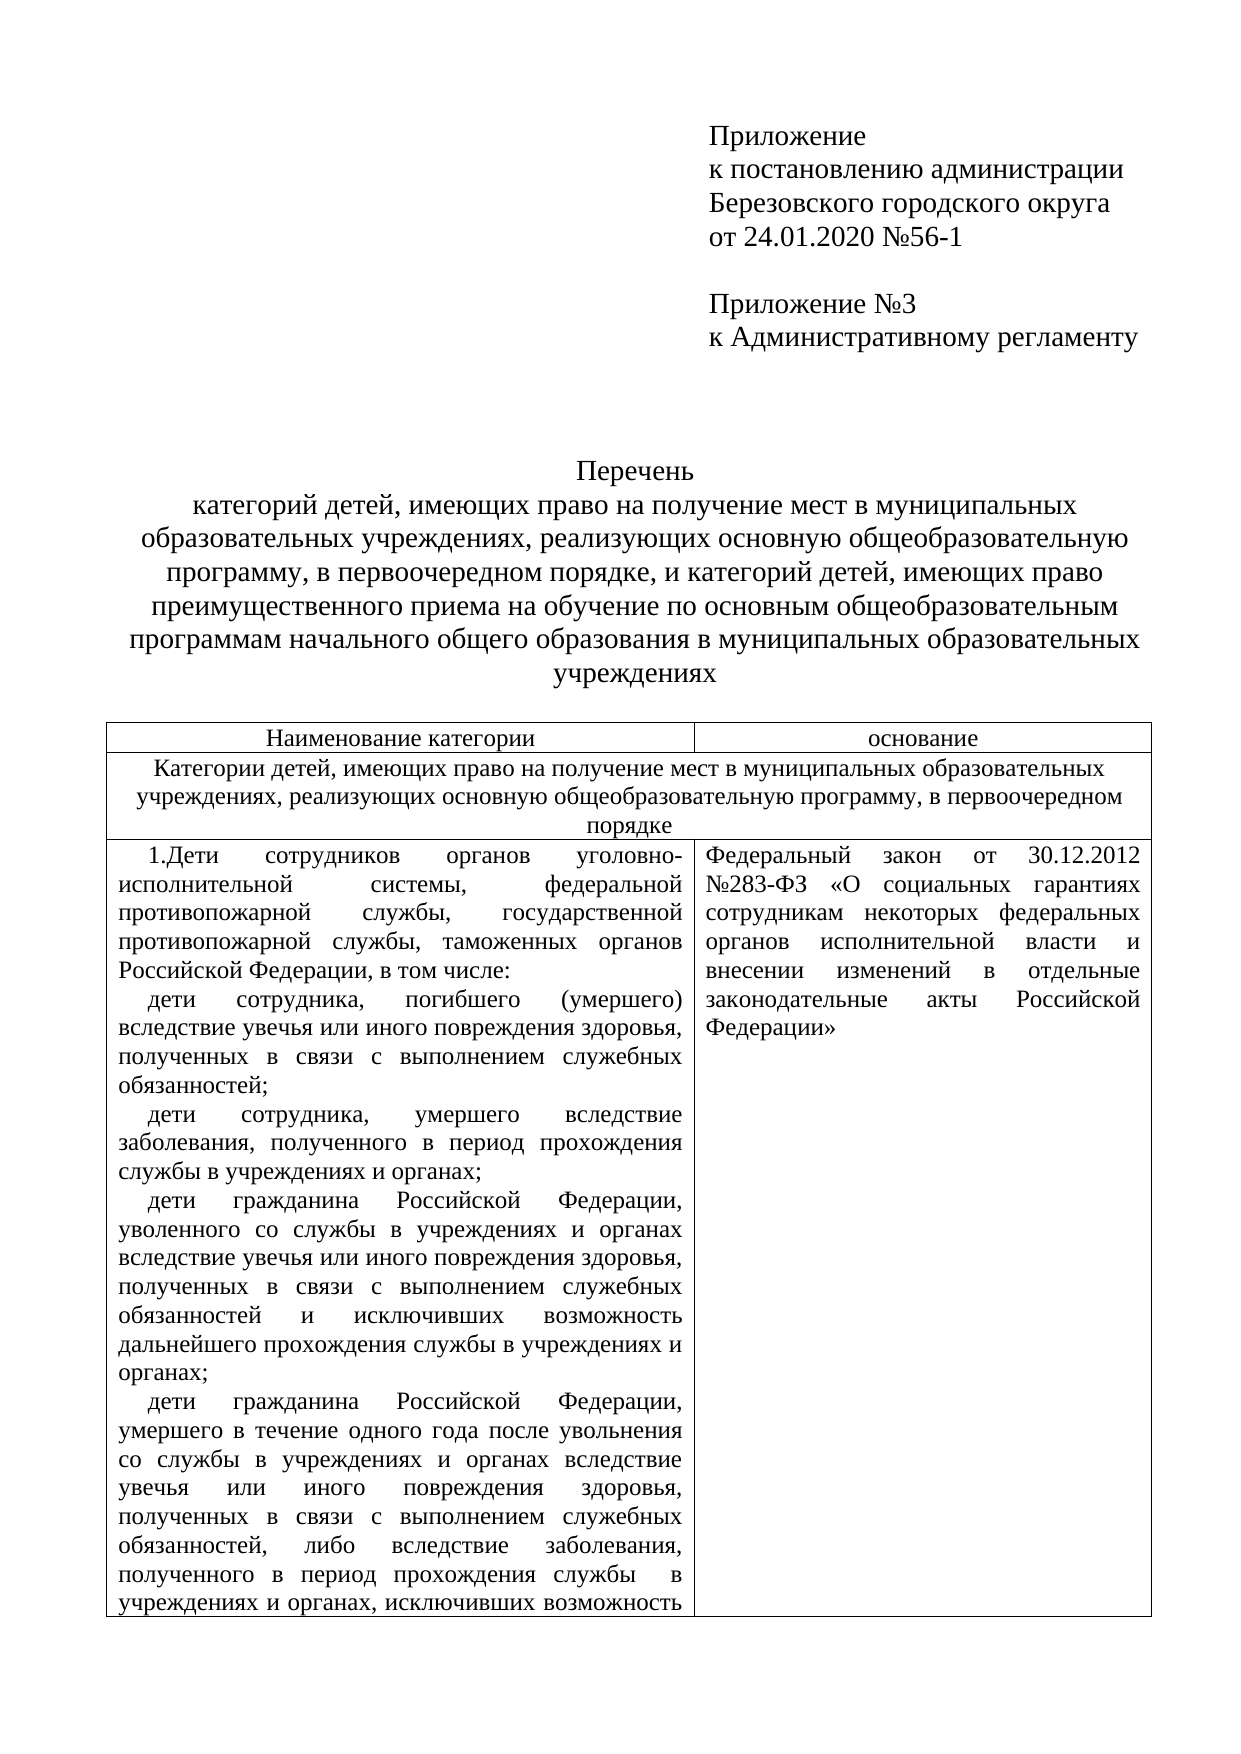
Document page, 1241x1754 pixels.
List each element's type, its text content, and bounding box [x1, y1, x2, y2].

table_header основание [695, 723, 1151, 752]
text Приложение [709, 118, 1152, 152]
text Приложение №3 [709, 286, 1152, 319]
text к Административному регламенту [709, 319, 1152, 353]
text от 24.01.2020 №56-1 [709, 219, 1152, 252]
text к постановлению администрации Березовского городского округа [709, 152, 1152, 219]
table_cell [107, 840, 694, 1616]
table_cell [695, 840, 1151, 1616]
text Перечень [118, 453, 1152, 487]
table_header Наименование категории [107, 723, 694, 752]
table_cell Категории детей, имеющих право на получение мест в муниципальных образовательных учреждениях, реализующих основную общеобразовательную программу, в первоочередном порядке [107, 753, 1151, 839]
text категорий детей, имеющих право на получение мест в муниципальных образовательных учреждениях, реализующих основную общеобразовательную программу, в первоочередном порядке, и категорий детей, имеющих право преимущественного приема на обучение по основным общеобразовательным программам начального общего образования в муниципальных образовательных учреждениях [118, 487, 1152, 688]
